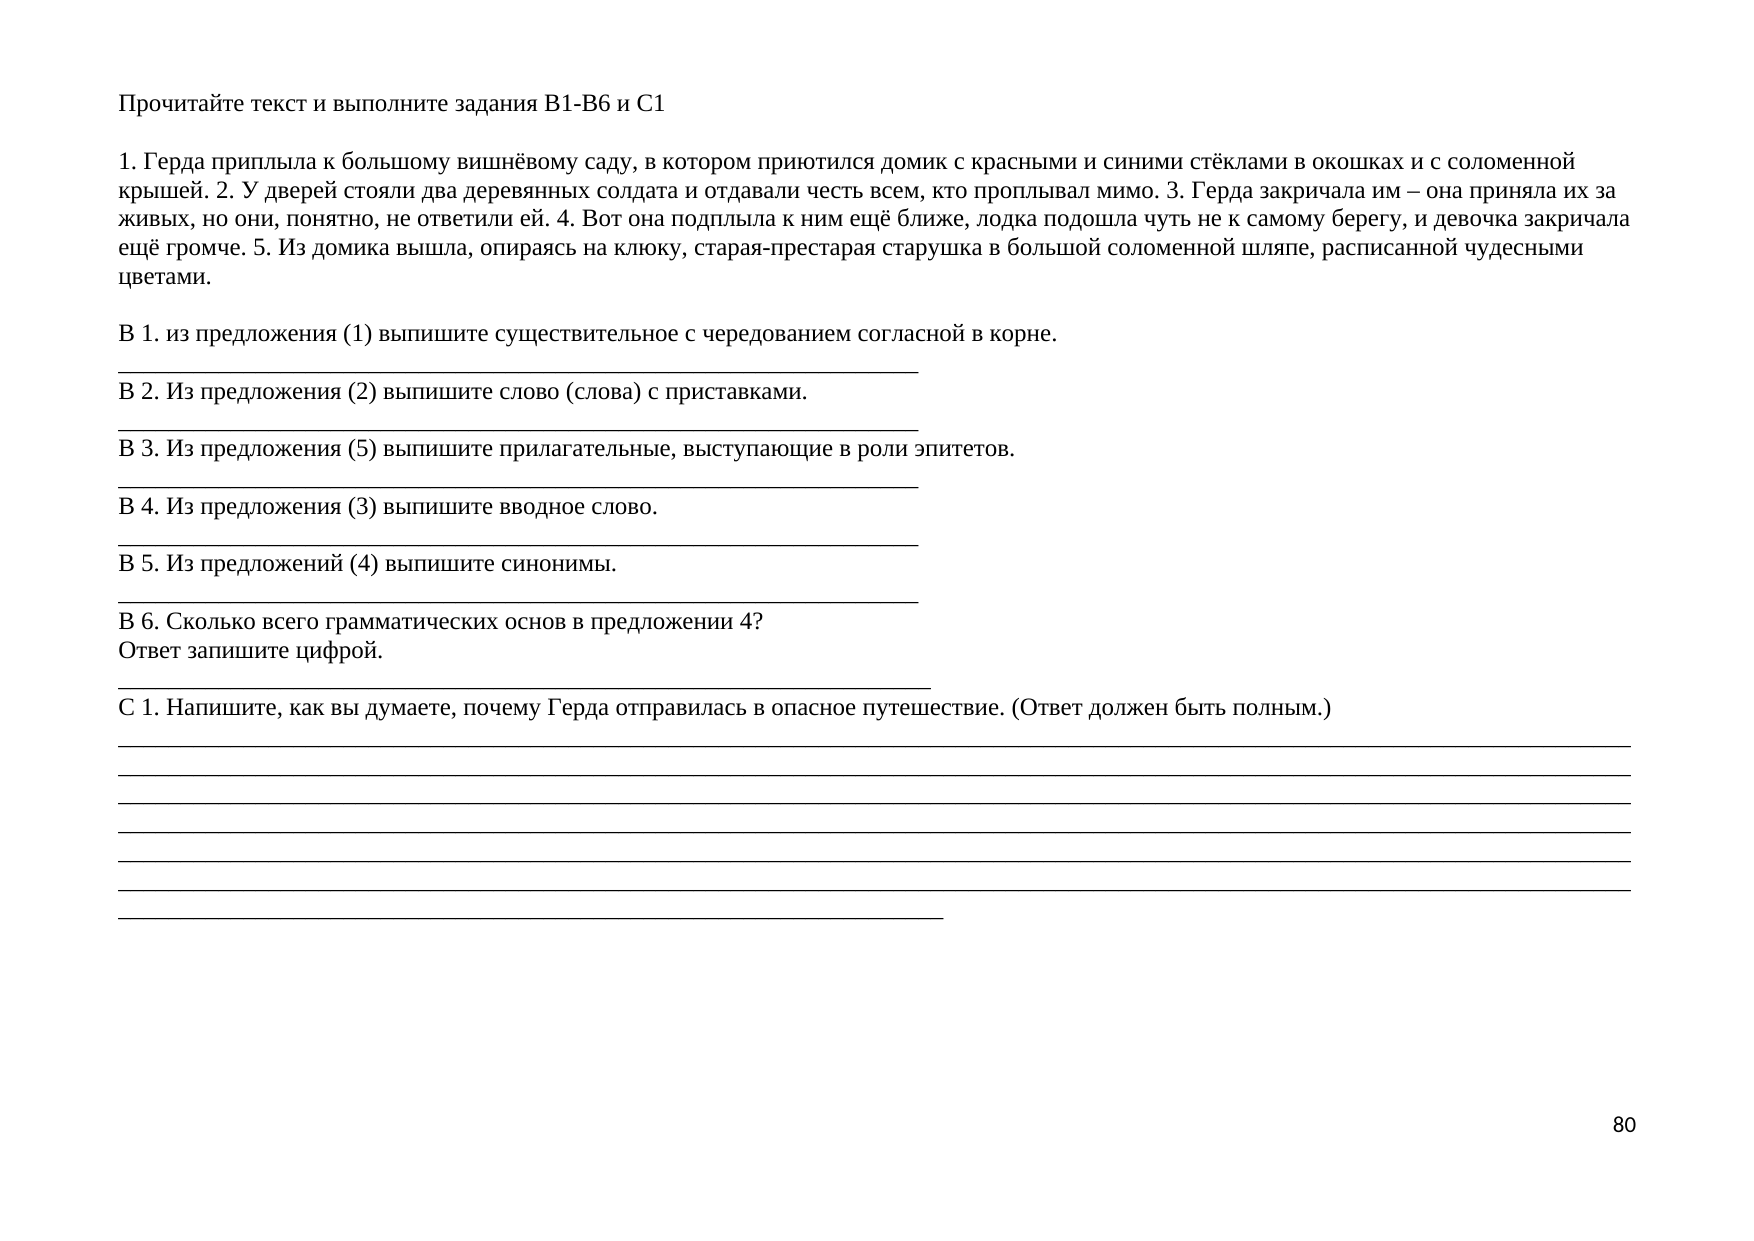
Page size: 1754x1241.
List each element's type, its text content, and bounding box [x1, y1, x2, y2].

text В 4. Из предложения (3) выпишите вводное слово. [118, 491, 1636, 520]
text ________________________________________________________________ [118, 462, 1636, 491]
text В 5. Из предложений (4) выпишите синонимы. [118, 548, 1636, 577]
text ________________________________________________________________________________________________________________________________________________________________________________________________________________________________________________________________________________________________________________________________________________________________________________________________________________________________________________________________________________________________________________________________________________________________________________________________________________________________________________________________________________________________________________________________________________________________________________________________________________________ [118, 721, 1636, 922]
text В 3. Из предложения (5) выпишите прилагательные, выступающие в роли эпитетов. [118, 433, 1636, 462]
text В 1. из предложения (1) выпишите существительное с чередованием согласной в корне. [118, 318, 1636, 347]
text С 1. Напишите, как вы думаете, почему Герда отправилась в опасное путешествие. (Ответ должен быть полным.) [118, 692, 1636, 721]
text В 6. Сколько всего грамматических основ в предложении 4? [118, 606, 1636, 635]
text Прочитайте текст и выполните задания В1-В6 и С1 [118, 88, 1636, 117]
text ________________________________________________________________ [118, 347, 1636, 376]
text ________________________________________________________________ [118, 577, 1636, 606]
text 1. Герда приплыла к большому вишнёвому саду, в котором приютился домик с красными и синими стёклами в окошках и с соломенной крышей. 2. У дверей стояли два деревянных солдата и отдавали честь всем, кто проплывал мимо. 3. Герда закричала им – она приняла их за живых, но они, понятно, не ответили ей. 4. Вот она подплыла к ним ещё ближе, лодка подошла чуть не к самому берегу, и девочка закричала ещё громче. 5. Из домика вышла, опираясь на клюку, старая-престарая старушка в большой соломенной шляпе, расписанной чудесными цветами. [118, 146, 1636, 290]
text _________________________________________________________________ [118, 663, 1636, 692]
text Ответ запишите цифрой. [118, 635, 1636, 663]
text В 2. Из предложения (2) выпишите слово (слова) с приставками. [118, 376, 1636, 405]
text ________________________________________________________________ [118, 405, 1636, 433]
text ________________________________________________________________ [118, 520, 1636, 548]
